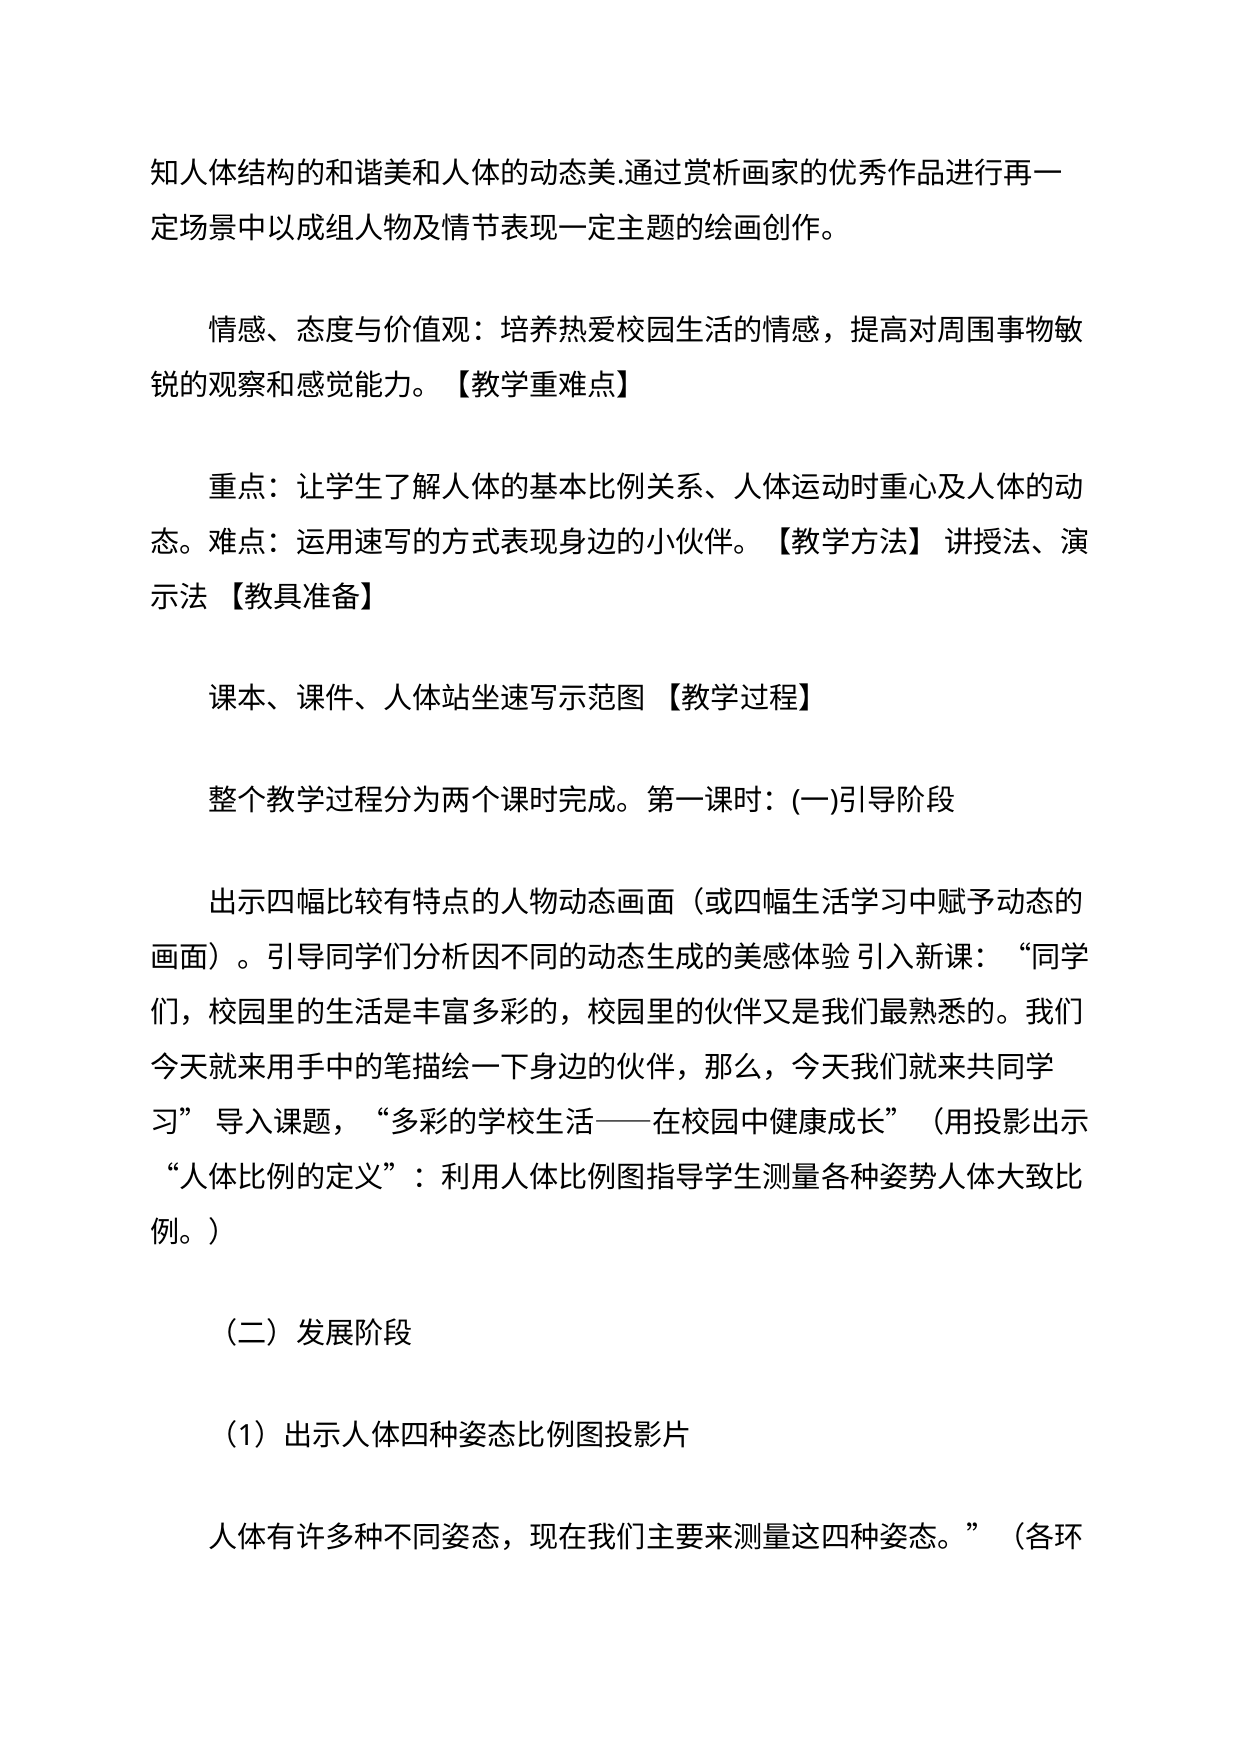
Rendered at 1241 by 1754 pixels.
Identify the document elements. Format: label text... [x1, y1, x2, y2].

text 重点：让学生了解人体的基本比例关系、人体运动时重心及人体的动态。难点：运用速写的方式表现身边的小伙伴。【教学方法】 讲授法、演示法 【教具准备】 [150, 463, 1090, 616]
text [150, 150, 1090, 247]
text 课本、课件、人体站坐速写示范图 【教学过程】 [150, 675, 1090, 717]
text 整个教学过程分为两个课时完成。第一课时：(一)引导阶段 [150, 777, 1090, 819]
text 出示四幅比较有特点的人物动态画面（或四幅生活学习中赋予动态的画面）。引导同学们分析因不同的动态生成的美感体验 引入新课：“同学们，校园里的生活是丰富多彩的，校园里的伙伴又是我们最熟悉的。我们今天就来用手中的笔描绘一下身边的伙伴，那么，今天我们就来共同学习” 导入课题，“多彩的学校生活——在校园中健康成长”（用投影出示“人体比例的定义”：利用人体比例图指导学生测量各种姿势人体大致比例。） [150, 879, 1090, 1250]
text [150, 1514, 1090, 1556]
text （二）发展阶段 [150, 1310, 1090, 1352]
text 情感、态度与价值观：培养热爱校园生活的情感，提高对周围事物敏锐的观察和感觉能力。【教学重难点】 [150, 307, 1090, 404]
text （1）出示人体四种姿态比例图投影片 [150, 1412, 1090, 1454]
